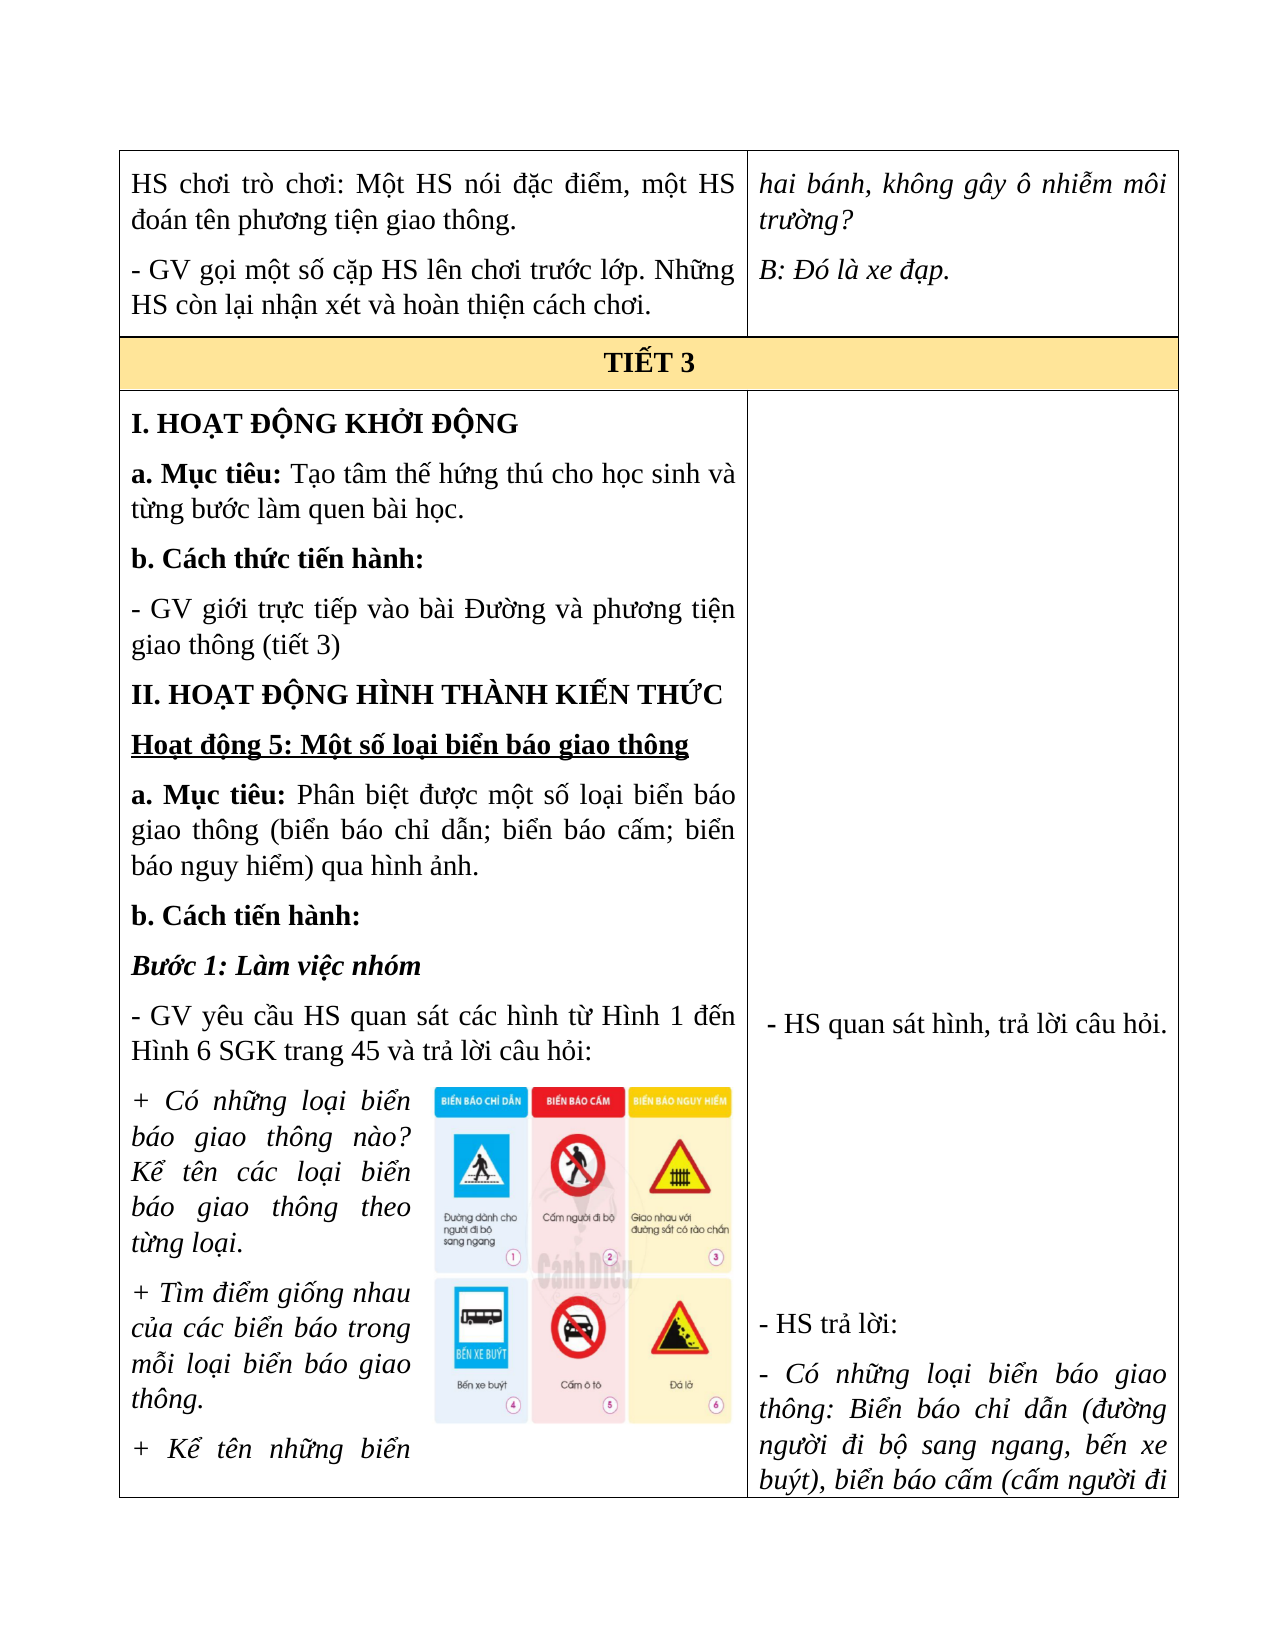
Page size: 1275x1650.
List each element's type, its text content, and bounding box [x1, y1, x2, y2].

picture [464, 1096, 482, 1104]
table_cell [748, 151, 1178, 336]
picture [487, 1096, 499, 1104]
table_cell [120, 151, 747, 336]
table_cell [748, 391, 1178, 1497]
picture [503, 1095, 520, 1104]
picture [428, 1087, 744, 1425]
table_cell TIẾT 3 [120, 338, 1178, 389]
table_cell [120, 391, 747, 1497]
picture [442, 1096, 461, 1104]
